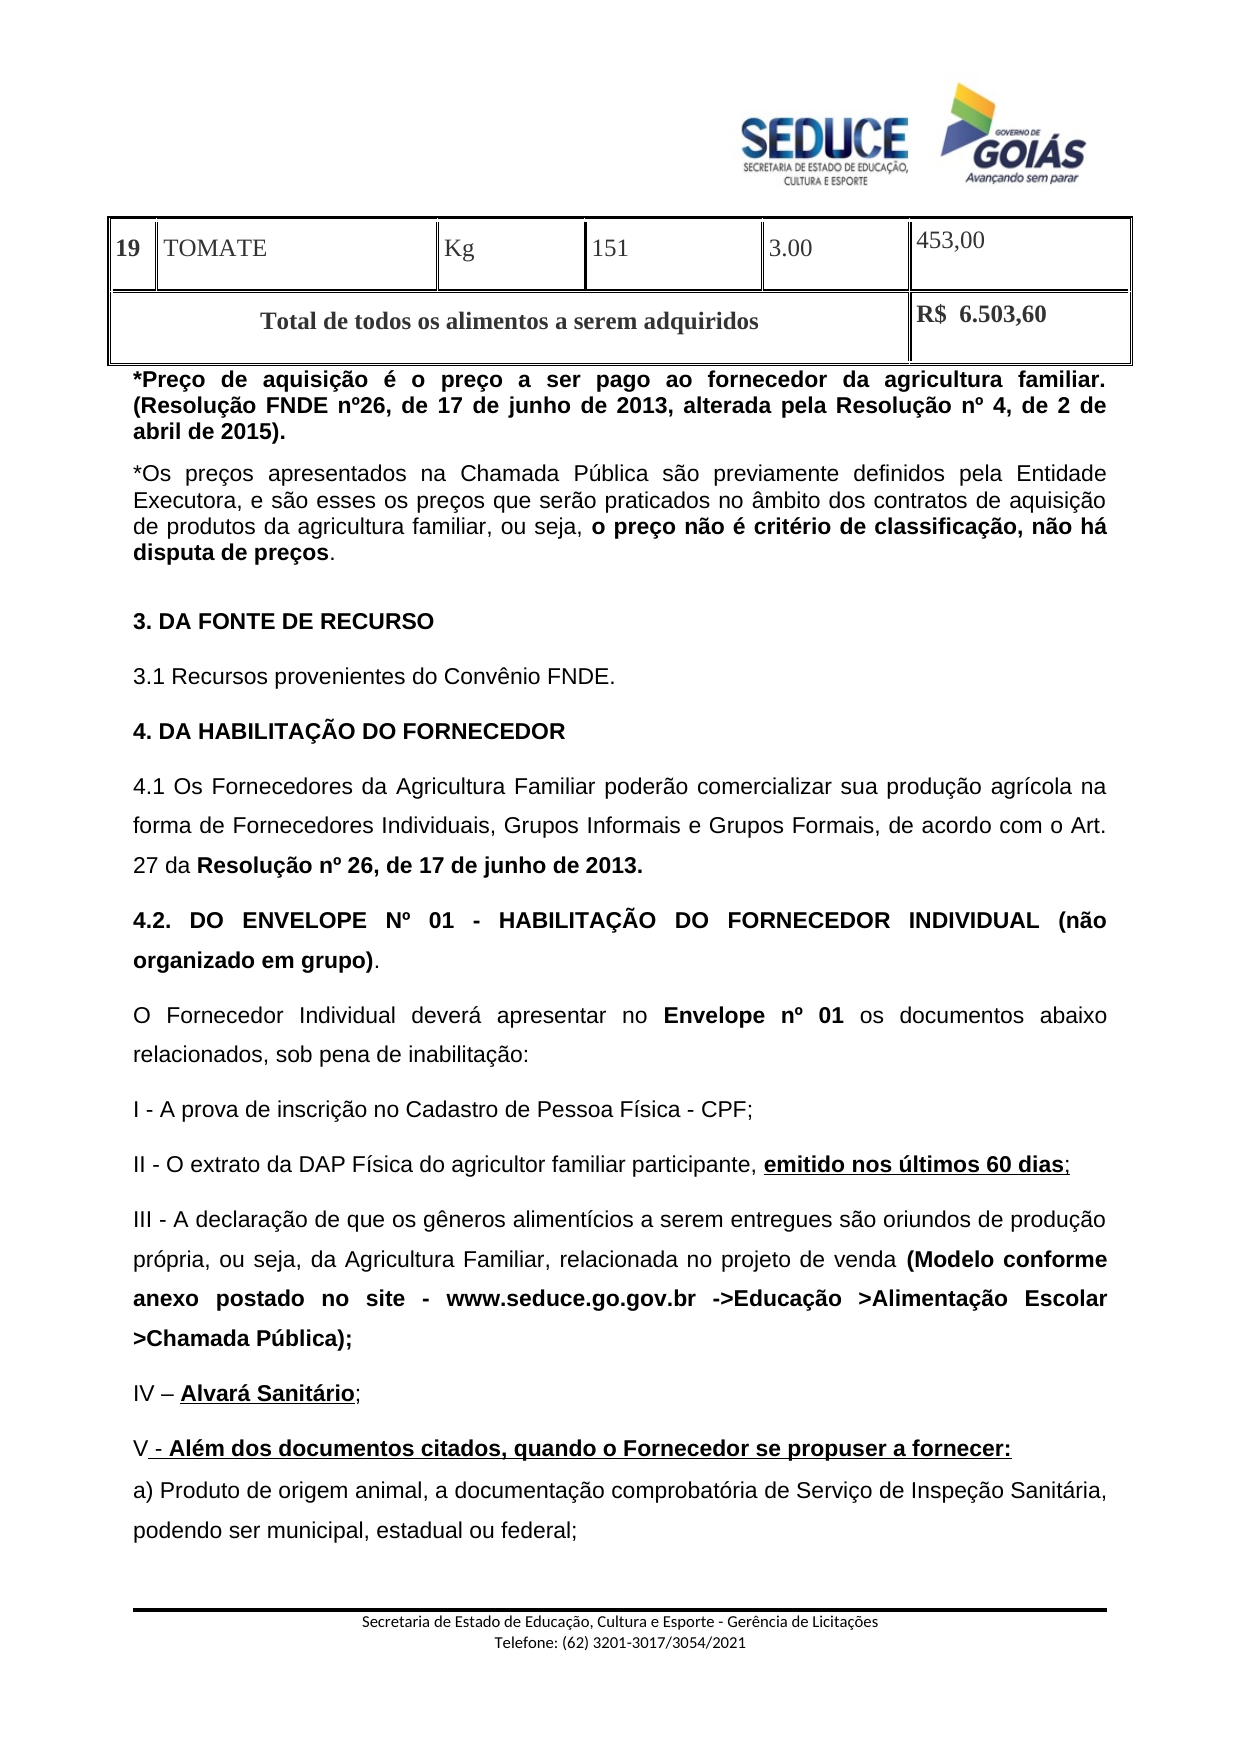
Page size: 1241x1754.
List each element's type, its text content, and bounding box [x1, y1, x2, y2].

table_cell Total de todos os alimentos a serem adquiridos [111, 289, 910, 362]
text *Preço de aquisição é o preço a ser pago ao fornecedor da agricultura familiar. (Resolução FNDE nº26, de 17 de junho de 2013, alterada pela Resolução nº 4, de 2 de abril de 2015). [133, 366, 1107, 445]
text 4.1 Os Fornecedores da Agricultura Familiar poderão comercializar sua produção agrícola na forma de Fornecedores Individuais, Grupos Informais e Grupos Formais, de acordo com o Art. 27 da Resolução nº 26, de 17 de junho de 2013. [133, 773, 1107, 878]
table_cell 19 [111, 219, 157, 289]
text III - A declaração de que os gêneros alimentícios a serem entregues são oriundos de produção própria, ou seja, da Agricultura Familiar, relacionada no projeto de venda (Modelo conforme anexo postado no site - www.seduce.go.gov.br ->Educação >Alimentação Escolar >Chamada Pública); [133, 1206, 1107, 1351]
table_cell TOMATE [157, 219, 438, 289]
table_cell Kg [438, 218, 585, 289]
table_cell 453,00 [910, 219, 1130, 289]
text a) Produto de origem animal, a documentação comprobatória de Serviço de Inspeção Sanitária, podendo ser municipal, estadual ou federal; [133, 1477, 1107, 1543]
text II - O extrato da DAP Física do agricultor familiar participante, emitido nos últimos 60 dias; [133, 1151, 1107, 1178]
picture [726, 73, 1108, 216]
table_cell 151 [585, 219, 762, 289]
text I - A prova de inscrição no Cadastro de Pessoa Física - CPF; [133, 1096, 1107, 1123]
text 3. DA FONTE DE RECURSO [133, 608, 1107, 634]
text V - Além dos documentos citados, quando o Fornecedor se propuser a fornecer: [133, 1435, 1107, 1461]
text 4. DA HABILITAÇÃO DO FORNECEDOR [133, 718, 1107, 744]
table_cell R$ 6.503,60 [910, 289, 1130, 362]
text 3.1 Recursos provenientes do Convênio FNDE. [133, 663, 1107, 689]
text 4.2. DO ENVELOPE Nº 01 - HABILITAÇÃO DO FORNECEDOR INDIVIDUAL (não organizado em grupo). [133, 907, 1107, 973]
text IV – Alvará Sanitário; [133, 1380, 1107, 1406]
text *Os preços apresentados na Chamada Pública são previamente definidos pela Entidade Executora, e são esses os preços que serão praticados no âmbito dos contratos de aquisição de produtos da agricultura familiar, ou seja, o preço não é critério de classificação, não há disputa de preços. [133, 460, 1107, 566]
text O Fornecedor Individual deverá apresentar no Envelope nº 01 os documentos abaixo relacionados, sob pena de inabilitação: [133, 1002, 1107, 1067]
table_cell 3.00 [763, 218, 910, 289]
